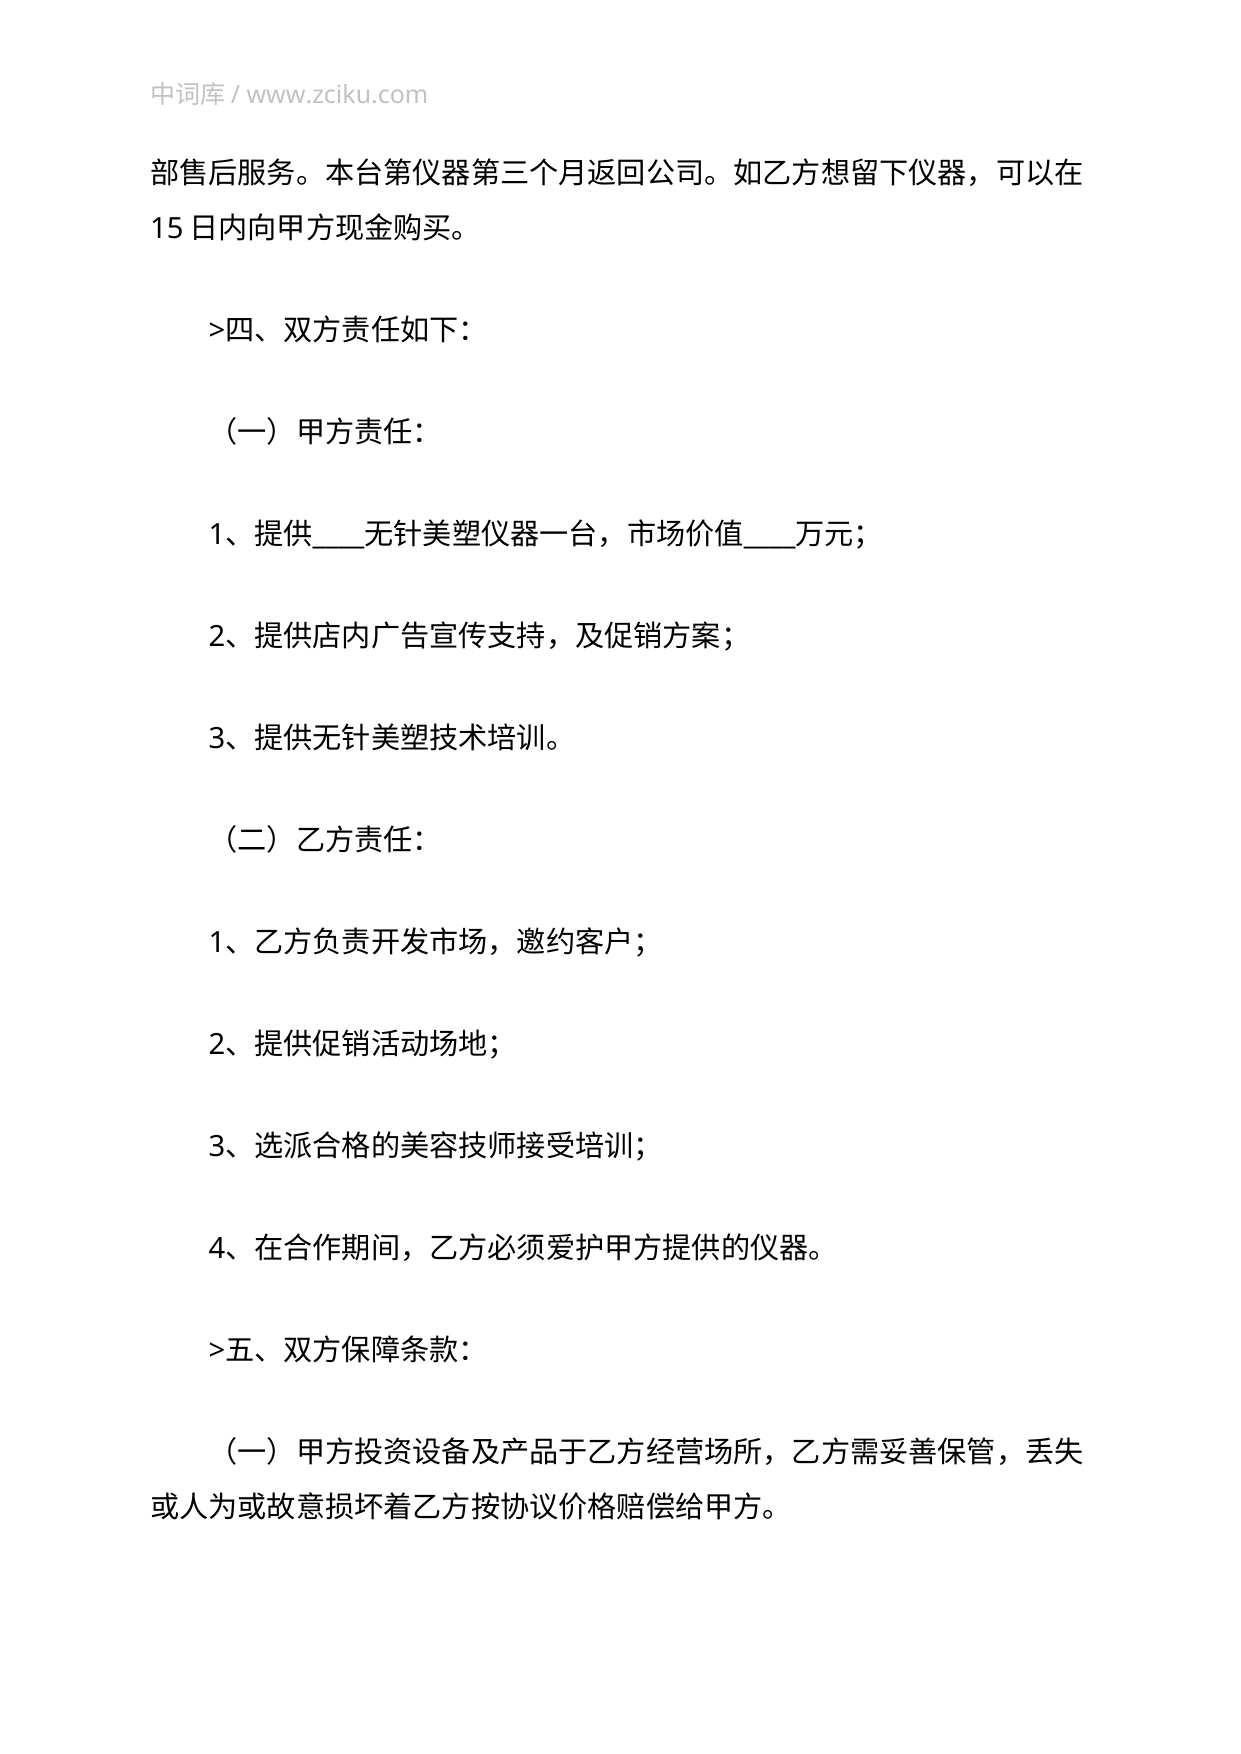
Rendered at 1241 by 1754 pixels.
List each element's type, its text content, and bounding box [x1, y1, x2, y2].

text 3、选派合格的美容技师接受培训； [150, 1122, 1090, 1165]
text （一）甲方责任： [150, 409, 1090, 451]
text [150, 150, 1090, 247]
text 1、乙方负责开发市场，邀约客户； [150, 918, 1090, 961]
text （二）乙方责任： [150, 817, 1090, 859]
text （一）甲方投资设备及产品于乙方经营场所，乙方需妥善保管，丢失或人为或故意损坏着乙方按协议价格赔偿给甲方。 [150, 1428, 1090, 1525]
text 1、提供____无针美塑仪器一台，市场价值____万元； [150, 511, 1090, 553]
text 4、在合作期间，乙方必须爱护甲方提供的仪器。 [150, 1224, 1090, 1267]
text >四、双方责任如下： [150, 307, 1090, 349]
text 2、提供促销活动场地； [150, 1020, 1090, 1063]
text 2、提供店内广告宣传支持，及促销方案； [150, 613, 1090, 655]
text 3、提供无针美塑技术培训。 [150, 714, 1090, 757]
text >五、双方保障条款： [150, 1326, 1090, 1369]
